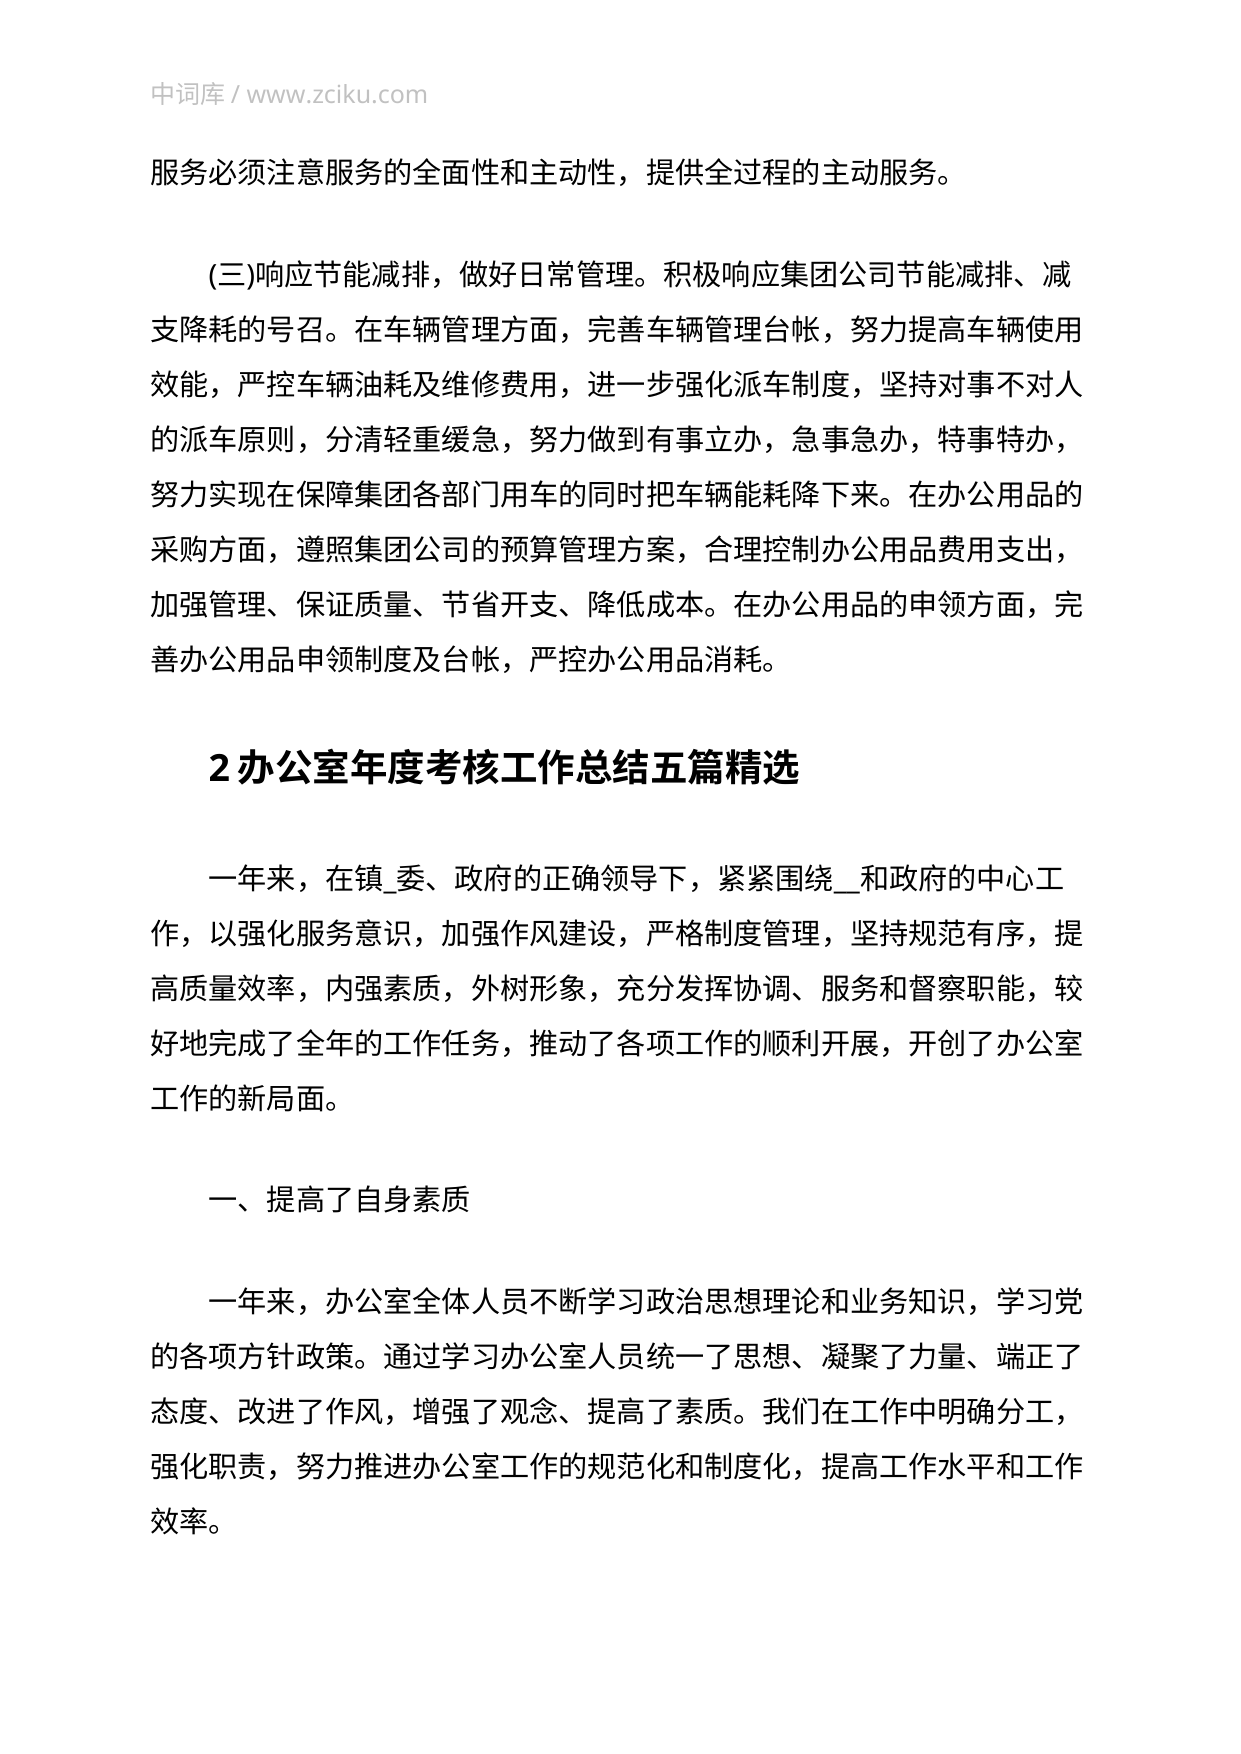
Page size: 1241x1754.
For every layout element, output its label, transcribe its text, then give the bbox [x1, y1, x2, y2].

text 一、提高了自身素质 [150, 1177, 1090, 1219]
text 一年来，办公室全体人员不断学习政治思想理论和业务知识，学习党的各项方针政策。通过学习办公室人员统一了思想、凝聚了力量、端正了态度、改进了作风，增强了观念、提高了素质。我们在工作中明确分工，强化职责，努力推进办公室工作的规范化和制度化，提高工作水平和工作效率。 [150, 1279, 1090, 1541]
text 一年来，在镇_委、政府的正确领导下，紧紧围绕__和政府的中心工作，以强化服务意识，加强作风建设，严格制度管理，坚持规范有序，提高质量效率，内强素质，外树形象，充分发挥协调、服务和督察职能，较好地完成了全年的工作任务，推动了各项工作的顺利开展，开创了办公室工作的新局面。 [150, 856, 1090, 1117]
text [150, 150, 1090, 192]
text (三)响应节能减排，做好日常管理。积极响应集团公司节能减排、减支降耗的号召。在车辆管理方面，完善车辆管理台帐，努力提高车辆使用效能，严控车辆油耗及维修费用，进一步强化派车制度，坚持对事不对人的派车原则，分清轻重缓急，努力做到有事立办，急事急办，特事特办，努力实现在保障集团各部门用车的同时把车辆能耗降下来。在办公用品的采购方面，遵照集团公司的预算管理方案，合理控制办公用品费用支出，加强管理、保证质量、节省开支、降低成本。在办公用品的申领方面，完善办公用品申领制度及台帐，严控办公用品消耗。 [150, 252, 1090, 678]
text 2办公室年度考核工作总结五篇精选 [150, 738, 1090, 792]
